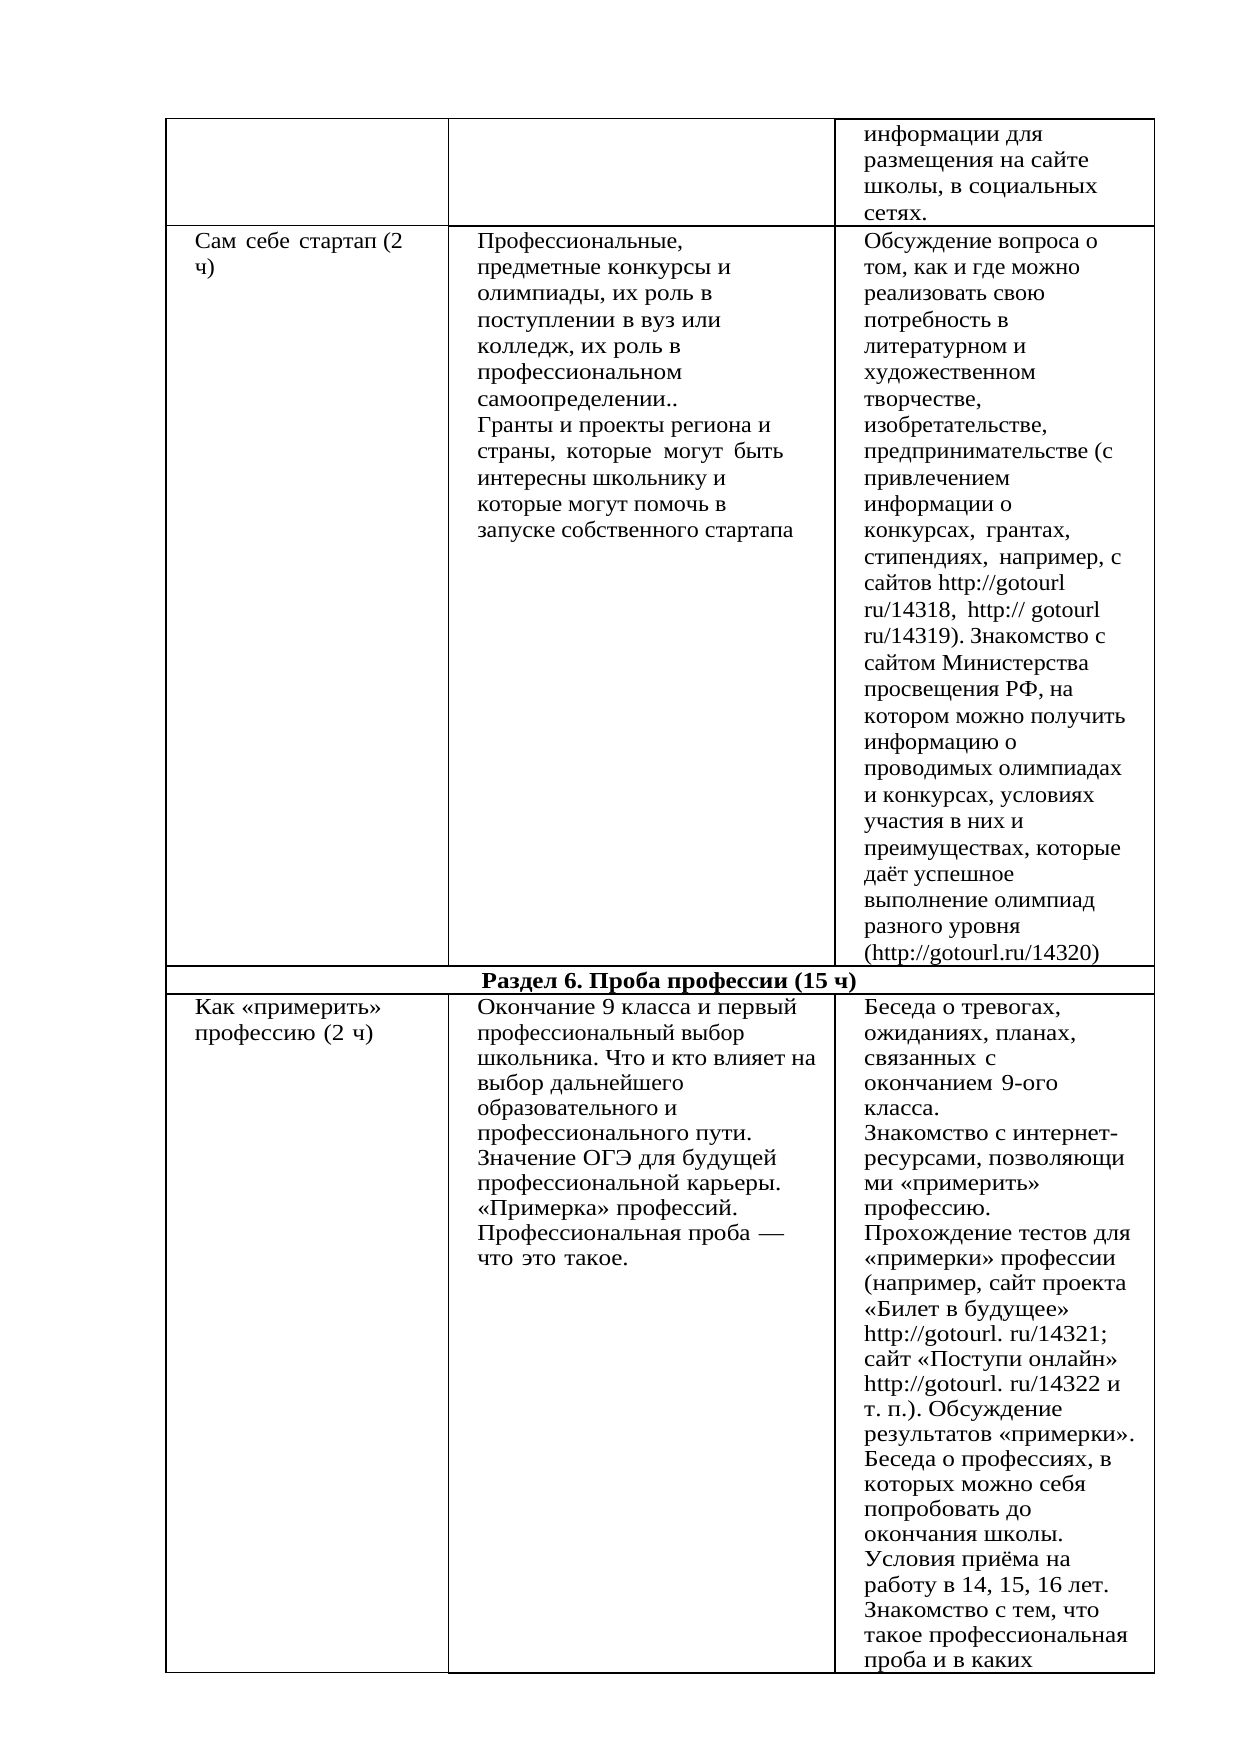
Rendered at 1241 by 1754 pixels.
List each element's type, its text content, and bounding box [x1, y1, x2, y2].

table_cell Сам себе стартап (2 ч) [167, 226, 448, 965]
table_cell Профессиональные, предметные конкурсы и олимпиады, их роль в поступлении в вуз или колледж, их роль в профессиональном самоопределении.. Гранты и проекты региона и страны, которые могут быть интересны школьнику и которые могут помочь в запуске собственного стартапа [449, 227, 834, 965]
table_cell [836, 120, 1154, 225]
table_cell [449, 119, 834, 225]
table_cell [449, 995, 834, 1672]
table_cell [836, 995, 1154, 1672]
table_cell Обсуждение вопроса о том, как и где можно реализовать свою потребность в литературном и художественном творчестве, изобретательстве, предпринимательстве (с привлечением информации о конкурсах, грантах, стипендиях, например, с сайтов http://gotourl ru/14318, http:// gotourl ru/14319). Знакомство с сайтом Министерства просвещения РФ, на котором можно получить информацию о проводимых олимпиадах и конкурсах, условиях участия в них и преимуществах, которые даёт успешное выполнение олимпиад разного уровня (http://gotourl.ru/14320) [836, 227, 1154, 965]
table_cell Раздел 6. Проба профессии (15 ч) [167, 967, 1154, 993]
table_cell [167, 995, 448, 1672]
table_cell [167, 119, 448, 225]
